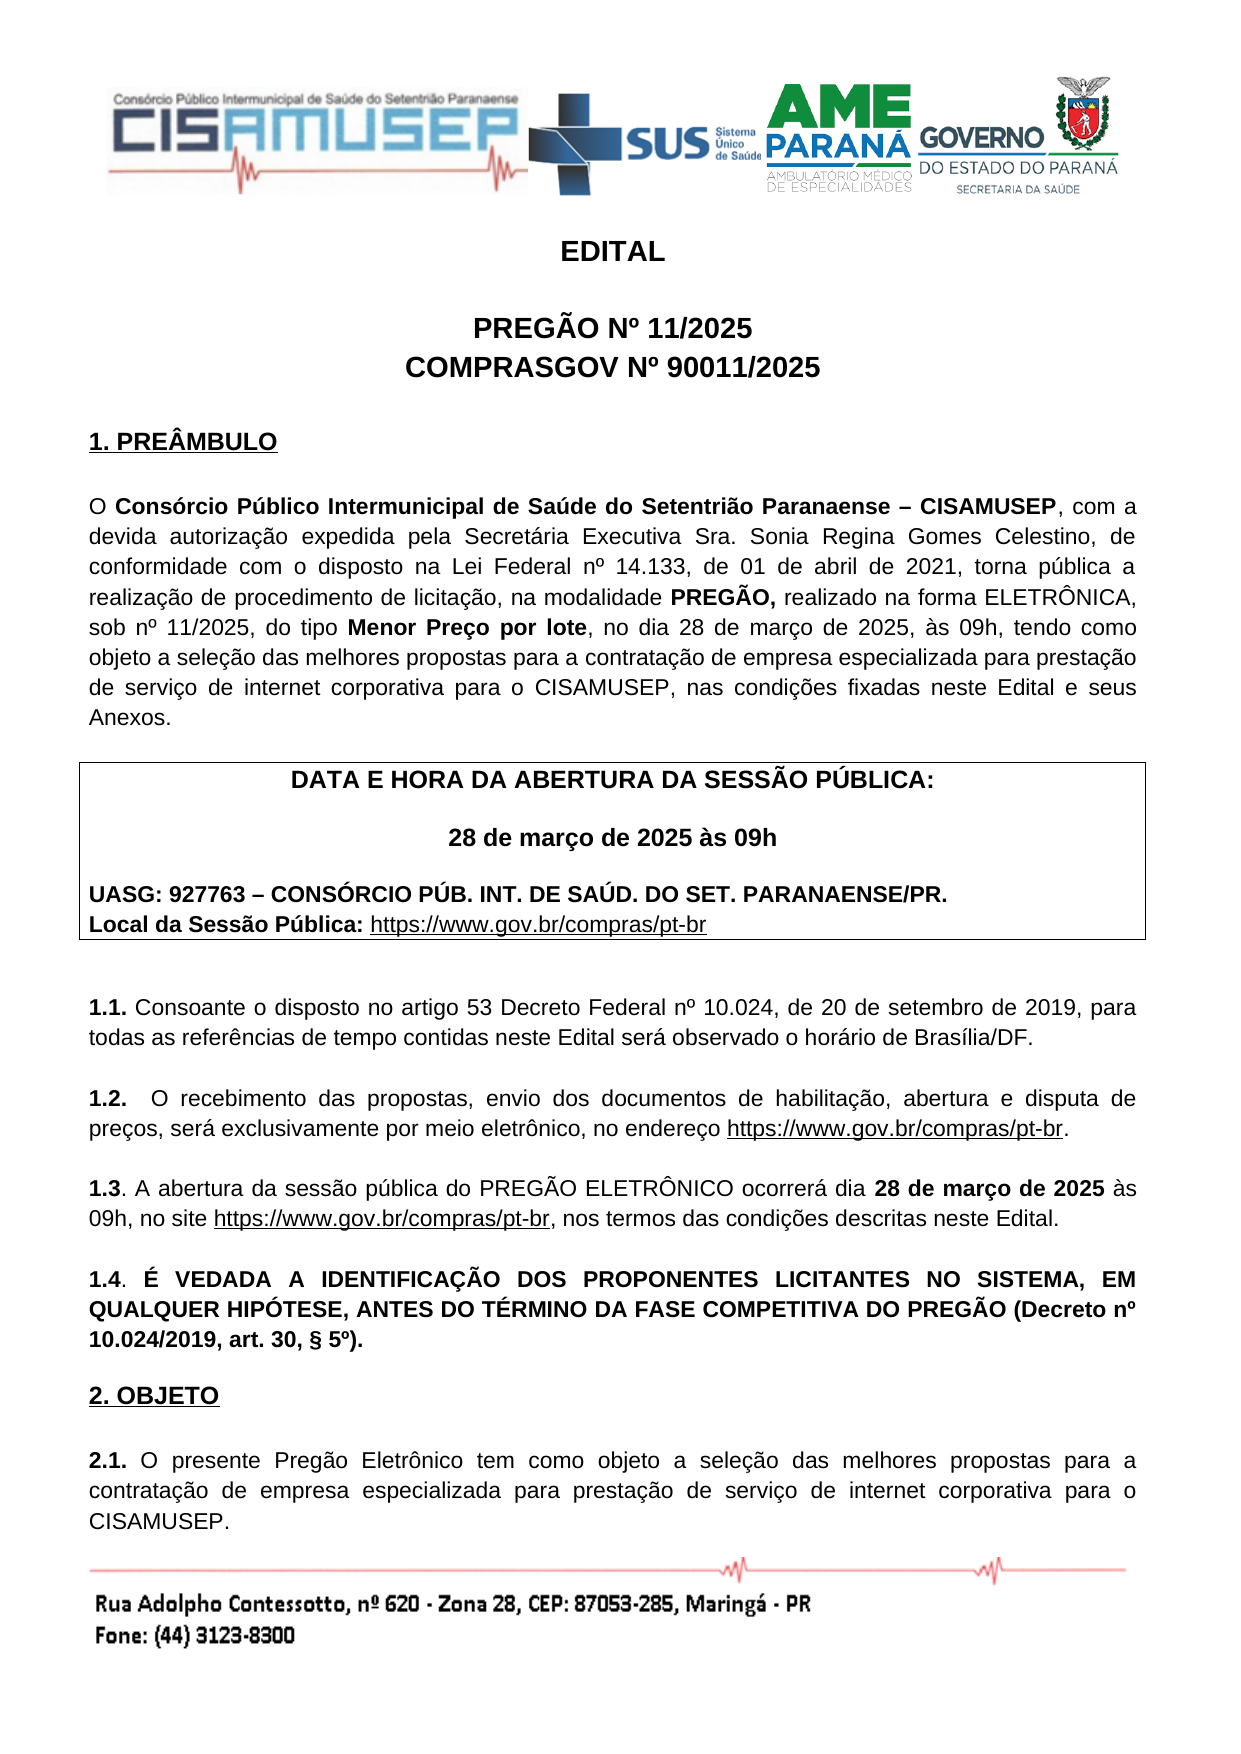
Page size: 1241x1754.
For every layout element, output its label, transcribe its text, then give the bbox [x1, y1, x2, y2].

text 28 de março de 2025 às 09h [80, 820, 1145, 852]
text COMPRASGOV Nº 90011/2025 [89, 350, 1137, 383]
text O Consórcio Público Intermunicipal de Saúde do Setentrião Paranaense – CISAMUSEP, com a devida autorização expedida pela Secretária Executiva Sra. Sonia Regina Gomes Celestino, de conformidade com o disposto na Lei Federal nº 14.133, de 01 de abril de 2021, torna pública a realização de procedimento de licitação, na modalidade PREGÃO, realizado na forma ELETRÔNICA, sob nº 11/2025, do tipo Menor Preço por lote, no dia 28 de março de 2025, às 09h, tendo como objeto a seleção das melhores propostas para a contratação de empresa especializada para prestação de serviço de internet corporativa para o CISAMUSEP, nas condições fixadas neste Edital e seus Anexos. [89, 493, 1137, 731]
text PREGÃO Nº 11/2025 [89, 311, 1137, 345]
text 1. PREÂMBULO [89, 427, 1137, 456]
text EDITAL [89, 234, 1137, 268]
text 2.1. O presente Pregão Eletrônico tem como objeto a seleção das melhores propostas para a contratação de empresa especializada para prestação de serviço de internet corporativa para o CISAMUSEP. [89, 1447, 1137, 1534]
text 1.4. É VEDADA A IDENTIFICAÇÃO DOS PROPONENTES LICITANTES NO SISTEMA, EM QUALQUER HIPÓTESE, ANTES DO TÉRMINO DA FASE COMPETITIVA DO PREGÃO (Decreto nº 10.024/2019, art. 30, § 5º). [89, 1266, 1137, 1352]
text DATA E HORA DA ABERTURA DA SESSÃO PÚBLICA: [80, 763, 1145, 794]
text 1.3. A abertura da sessão pública do PREGÃO ELETRÔNICO ocorrerá dia 28 de março de 2025 às 09h, no site https://www.gov.br/compras/pt-br, nos termos das condições descritas neste Edital. [89, 1175, 1137, 1232]
picture [88, 1557, 1137, 1652]
text UASG: 927763 – CONSÓRCIO PÚB. INT. DE SAÚD. DO SET. PARANAENSE/PR. [80, 878, 1145, 907]
picture [106, 73, 1120, 196]
text Local da Sessão Pública: https://www.gov.br/compras/pt-br [80, 908, 1145, 939]
text 1.1. Consoante o disposto no artigo 53 Decreto Federal nº 10.024, de 20 de setembro de 2019, para todas as referências de tempo contidas neste Edital será observado o horário de Brasília/DF. [89, 994, 1137, 1050]
text 1.2. O recebimento das propostas, envio dos documentos de habilitação, abertura e disputa de preços, será exclusivamente por meio eletrônico, no endereço https://www.gov.br/compras/pt-br. [89, 1084, 1137, 1141]
text 2. OBJETO [89, 1381, 1137, 1410]
